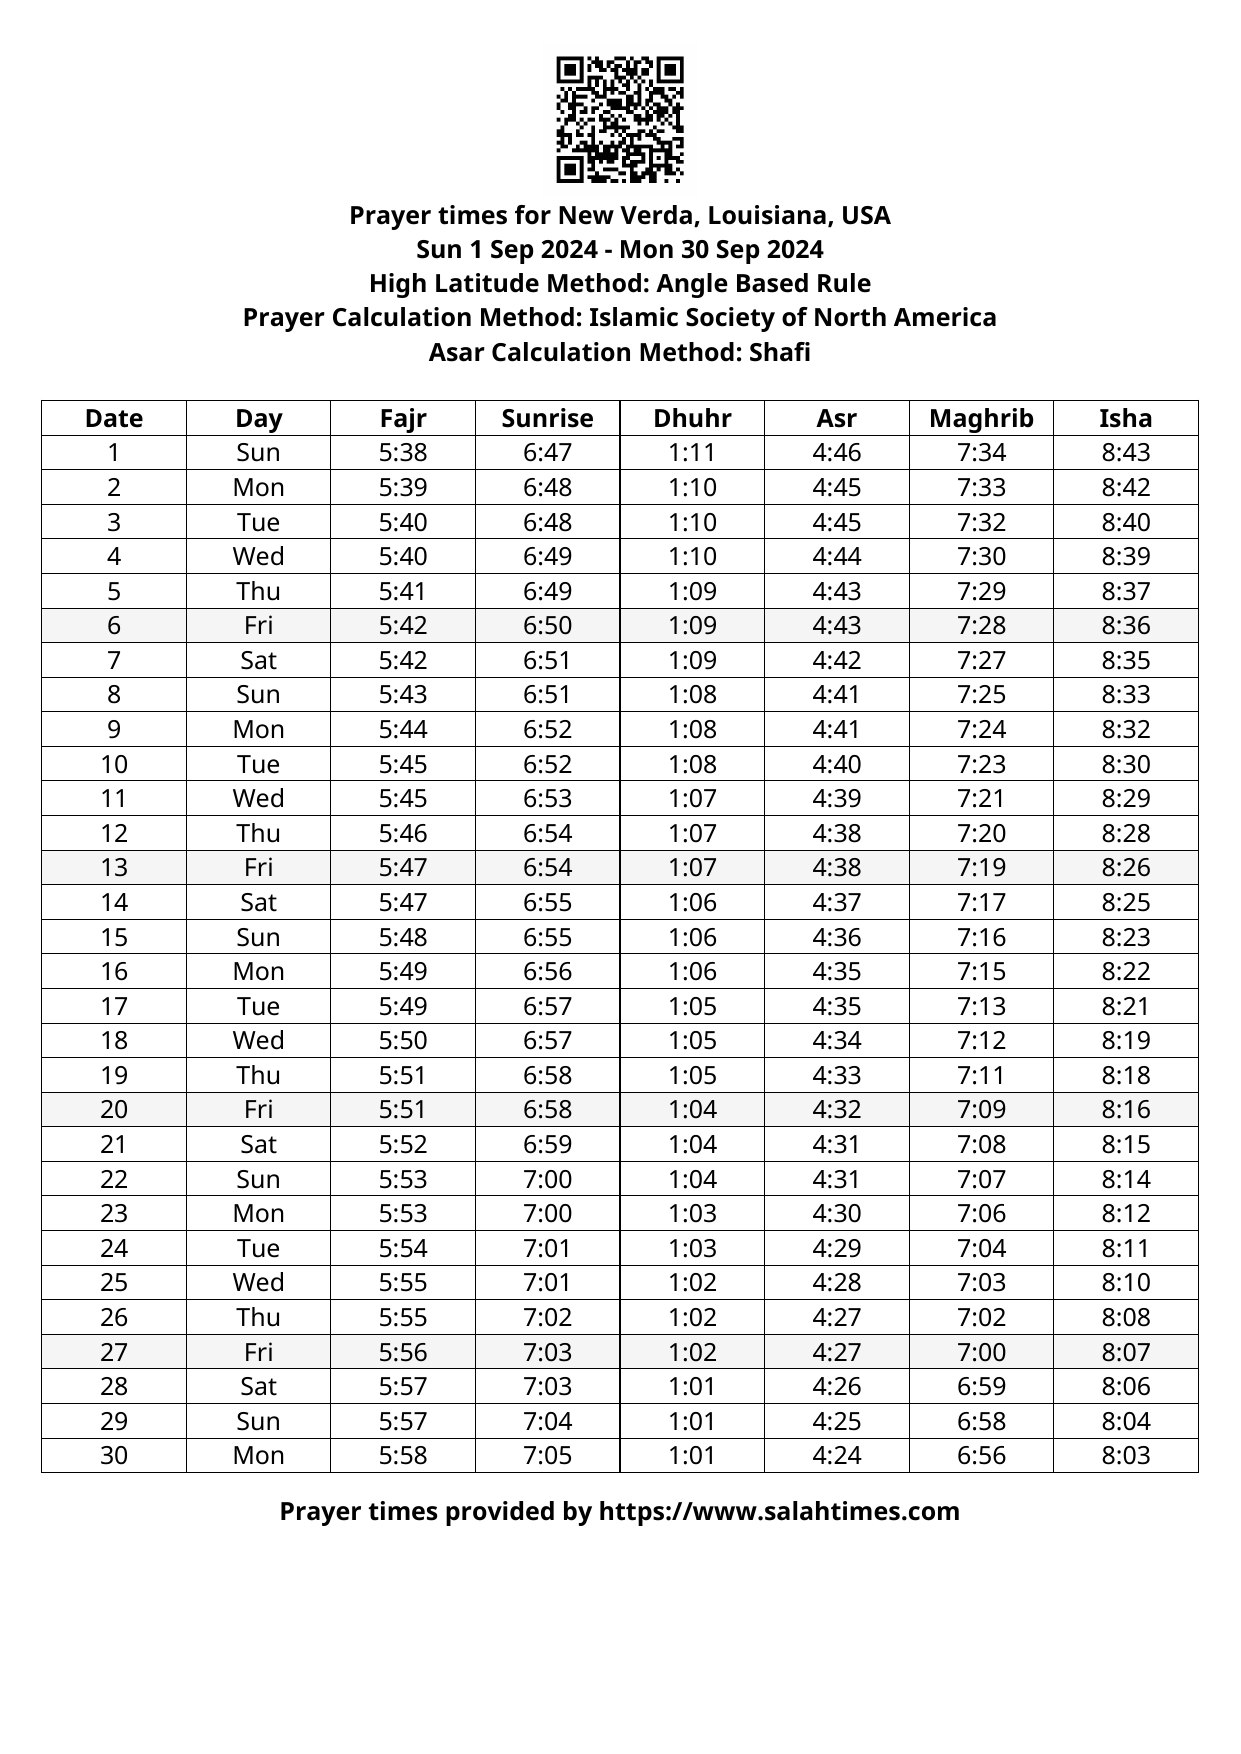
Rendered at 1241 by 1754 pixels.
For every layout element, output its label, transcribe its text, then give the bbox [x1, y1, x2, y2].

table_cell 7:04 [476, 1404, 619, 1437]
table_cell 7:28 [910, 609, 1053, 642]
table_cell 4:38 [765, 851, 909, 884]
table_cell 5:38 [331, 436, 475, 469]
table_cell 8:12 [1054, 1196, 1198, 1230]
table_cell 1:09 [621, 643, 764, 677]
table_cell 5:43 [331, 678, 475, 711]
table_cell 5:45 [331, 747, 475, 780]
table_cell 8:37 [1054, 574, 1198, 607]
table_cell 7:01 [476, 1266, 619, 1299]
table_cell 5:53 [331, 1162, 475, 1195]
table_cell Tue [187, 747, 330, 780]
table_cell 17 [42, 989, 186, 1022]
table_cell 4:42 [765, 643, 909, 677]
table_cell 7:20 [910, 816, 1053, 849]
table_header Date [42, 401, 186, 434]
table_cell 7:09 [910, 1093, 1053, 1126]
table_cell 7:03 [476, 1369, 619, 1403]
table_cell 1:05 [621, 1024, 764, 1057]
table_cell 7:05 [476, 1439, 619, 1472]
table_cell Tue [187, 1231, 330, 1264]
table_cell 1:07 [621, 816, 764, 849]
table_cell 4:44 [765, 539, 909, 573]
table_cell 1:03 [621, 1231, 764, 1264]
table_cell 4:38 [765, 816, 909, 849]
table_cell 22 [42, 1162, 186, 1195]
table_cell 8:25 [1054, 885, 1198, 919]
table_cell 5 [42, 574, 186, 607]
table_cell 1:04 [621, 1162, 764, 1195]
table_cell 7:23 [910, 747, 1053, 780]
table_cell 1:05 [621, 989, 764, 1022]
table_cell Sun [187, 678, 330, 711]
table_cell 1:01 [621, 1404, 764, 1437]
table_cell 8:21 [1054, 989, 1198, 1022]
table_cell 6:54 [476, 851, 619, 884]
table_cell Thu [187, 1058, 330, 1092]
table_cell Fri [187, 1093, 330, 1126]
text High Latitude Method: Angle Based Rule [42, 266, 1198, 300]
table_header Asr [765, 401, 909, 434]
table_cell 25 [42, 1266, 186, 1299]
table_cell 4:32 [765, 1093, 909, 1126]
table_cell 8:15 [1054, 1127, 1198, 1161]
table_cell 6:57 [476, 1024, 619, 1057]
table_header Sunrise [476, 401, 619, 434]
table_cell 10 [42, 747, 186, 780]
table_cell 1:10 [621, 505, 764, 538]
table_cell 8:36 [1054, 609, 1198, 642]
table_cell Mon [187, 954, 330, 988]
table_cell 4:31 [765, 1127, 909, 1161]
table_cell 5:49 [331, 954, 475, 988]
table_cell 1:05 [621, 1058, 764, 1092]
table_cell 4 [42, 539, 186, 573]
table_header Isha [1054, 401, 1198, 434]
table_cell 8:10 [1054, 1266, 1198, 1299]
table_cell 6:48 [476, 470, 619, 504]
table_cell 4:28 [765, 1266, 909, 1299]
table_cell Tue [187, 505, 330, 538]
table_cell 7:17 [910, 885, 1053, 919]
table_cell 1:06 [621, 954, 764, 988]
table_cell 1:02 [621, 1300, 764, 1334]
table_cell 7:00 [476, 1162, 619, 1195]
table_cell 8:28 [1054, 816, 1198, 849]
table_cell 6:54 [476, 816, 619, 849]
table_cell 21 [42, 1127, 186, 1161]
table_cell 5:41 [331, 574, 475, 607]
table_cell 1:09 [621, 609, 764, 642]
table_cell 7:11 [910, 1058, 1053, 1092]
table_cell 7:12 [910, 1024, 1053, 1057]
table_cell Wed [187, 1266, 330, 1299]
table_cell Wed [187, 539, 330, 573]
table_cell Sat [187, 1369, 330, 1403]
table_cell 6:51 [476, 678, 619, 711]
text Prayer Calculation Method: Islamic Society of North America [42, 300, 1198, 334]
table_cell 7:00 [910, 1335, 1053, 1368]
text Sun 1 Sep 2024 - Mon 30 Sep 2024 [42, 232, 1198, 266]
table_cell 8:32 [1054, 712, 1198, 746]
table_cell 4:43 [765, 574, 909, 607]
table_header Day [187, 401, 330, 434]
table_header Maghrib [910, 401, 1053, 434]
table_cell 1:01 [621, 1369, 764, 1403]
table_cell 5:53 [331, 1196, 475, 1230]
table_cell 1 [42, 436, 186, 469]
table_cell 5:58 [331, 1439, 475, 1472]
table_cell 5:39 [331, 470, 475, 504]
picture [542, 41, 699, 198]
table_cell 1:06 [621, 885, 764, 919]
table_cell 6:59 [476, 1127, 619, 1161]
table_cell 5:46 [331, 816, 475, 849]
table_cell 7:34 [910, 436, 1053, 469]
table_cell 1:02 [621, 1335, 764, 1368]
table_cell 1:11 [621, 436, 764, 469]
table_cell 2 [42, 470, 186, 504]
table_cell 1:01 [621, 1439, 764, 1472]
table_cell 4:27 [765, 1300, 909, 1334]
table_cell 6:51 [476, 643, 619, 677]
table_cell 4:25 [765, 1404, 909, 1437]
table_header Fajr [331, 401, 475, 434]
table_cell 5:47 [331, 851, 475, 884]
table_cell 5:55 [331, 1300, 475, 1334]
table_cell 8:14 [1054, 1162, 1198, 1195]
table_cell 7:02 [476, 1300, 619, 1334]
table_cell 4:39 [765, 781, 909, 815]
table_cell 5:51 [331, 1058, 475, 1092]
table_cell 12 [42, 816, 186, 849]
table_cell 24 [42, 1231, 186, 1264]
table_cell 8:33 [1054, 678, 1198, 711]
text Asar Calculation Method: Shafi [42, 334, 1198, 368]
table_cell 4:26 [765, 1369, 909, 1403]
table_cell 4:24 [765, 1439, 909, 1472]
table_cell Sun [187, 436, 330, 469]
table_cell 7:30 [910, 539, 1053, 573]
table_cell 8:26 [1054, 851, 1198, 884]
table_cell 26 [42, 1300, 186, 1334]
table_cell 6:56 [476, 954, 619, 988]
table_cell 8:06 [1054, 1369, 1198, 1403]
text Prayer times provided by https://www.salahtimes.com [42, 1494, 1198, 1528]
table_cell 16 [42, 954, 186, 988]
table_cell 8:29 [1054, 781, 1198, 815]
table_cell Mon [187, 470, 330, 504]
table_cell 1:04 [621, 1127, 764, 1161]
table_cell 7:04 [910, 1231, 1053, 1264]
table_cell 6:50 [476, 609, 619, 642]
table_cell Fri [187, 851, 330, 884]
table_cell 4:37 [765, 885, 909, 919]
table_cell 4:45 [765, 505, 909, 538]
table_cell 14 [42, 885, 186, 919]
table_cell 4:41 [765, 678, 909, 711]
table_cell Sat [187, 885, 330, 919]
table_cell 5:52 [331, 1127, 475, 1161]
table_cell 7:33 [910, 470, 1053, 504]
table_cell 6:52 [476, 712, 619, 746]
table_cell 18 [42, 1024, 186, 1057]
table_cell Wed [187, 1024, 330, 1057]
table_cell 6:52 [476, 747, 619, 780]
table_cell 8:43 [1054, 436, 1198, 469]
table_cell 1:03 [621, 1196, 764, 1230]
text Prayer times for New Verda, Louisiana, USA [42, 198, 1198, 232]
table_cell 8:03 [1054, 1439, 1198, 1472]
table_cell 7:15 [910, 954, 1053, 988]
table_cell 6:47 [476, 436, 619, 469]
table_cell 29 [42, 1404, 186, 1437]
table_cell Thu [187, 574, 330, 607]
table_cell 6:57 [476, 989, 619, 1022]
table_cell 1:06 [621, 920, 764, 953]
table_cell 7:07 [910, 1162, 1053, 1195]
table_cell 7:21 [910, 781, 1053, 815]
table_cell 7:03 [910, 1266, 1053, 1299]
table_cell 6 [42, 609, 186, 642]
table_cell 1:02 [621, 1266, 764, 1299]
table_cell 6:59 [910, 1369, 1053, 1403]
table_cell 4:34 [765, 1024, 909, 1057]
table_cell 4:29 [765, 1231, 909, 1264]
table_cell 4:40 [765, 747, 909, 780]
table_cell 7:02 [910, 1300, 1053, 1334]
table_cell 5:56 [331, 1335, 475, 1368]
table_cell 13 [42, 851, 186, 884]
table_cell 5:55 [331, 1266, 475, 1299]
table_cell 7:16 [910, 920, 1053, 953]
table_cell 5:48 [331, 920, 475, 953]
table_cell 1:08 [621, 747, 764, 780]
table_cell 5:40 [331, 539, 475, 573]
table_cell 9 [42, 712, 186, 746]
table_cell 4:45 [765, 470, 909, 504]
table_cell 4:35 [765, 989, 909, 1022]
table_cell 15 [42, 920, 186, 953]
table_cell 6:49 [476, 574, 619, 607]
table_cell 1:10 [621, 470, 764, 504]
table_cell 23 [42, 1196, 186, 1230]
table_cell 6:53 [476, 781, 619, 815]
table_cell 5:40 [331, 505, 475, 538]
table_cell 8:23 [1054, 920, 1198, 953]
table_cell Sun [187, 920, 330, 953]
table_cell 27 [42, 1335, 186, 1368]
table_cell Thu [187, 816, 330, 849]
table_cell 8:16 [1054, 1093, 1198, 1126]
table_cell 4:36 [765, 920, 909, 953]
table_cell Tue [187, 989, 330, 1022]
table_cell 7:06 [910, 1196, 1053, 1230]
table_cell Fri [187, 1335, 330, 1368]
table_cell 5:57 [331, 1404, 475, 1437]
table_cell 8:04 [1054, 1404, 1198, 1437]
table_cell 20 [42, 1093, 186, 1126]
table_cell 6:48 [476, 505, 619, 538]
table_cell 5:44 [331, 712, 475, 746]
table_cell 6:58 [476, 1093, 619, 1126]
table_cell 7 [42, 643, 186, 677]
table_cell Sat [187, 1127, 330, 1161]
table_cell 5:47 [331, 885, 475, 919]
table_cell 5:45 [331, 781, 475, 815]
table_cell 5:54 [331, 1231, 475, 1264]
table_cell 7:27 [910, 643, 1053, 677]
table_cell 4:30 [765, 1196, 909, 1230]
table_cell 1:10 [621, 539, 764, 573]
table_cell 7:29 [910, 574, 1053, 607]
table_header Dhuhr [621, 401, 764, 434]
table_cell 6:58 [476, 1058, 619, 1092]
table_cell Mon [187, 1196, 330, 1230]
table_cell Thu [187, 1300, 330, 1334]
table_cell 4:33 [765, 1058, 909, 1092]
table_cell 8:18 [1054, 1058, 1198, 1092]
table_cell 8:35 [1054, 643, 1198, 677]
table_cell 4:31 [765, 1162, 909, 1195]
table_cell 1:08 [621, 712, 764, 746]
table_cell 11 [42, 781, 186, 815]
table_cell 19 [42, 1058, 186, 1092]
table_cell Mon [187, 1439, 330, 1472]
table_cell 7:08 [910, 1127, 1053, 1161]
table_cell 1:04 [621, 1093, 764, 1126]
table_cell 5:42 [331, 643, 475, 677]
table_cell 7:13 [910, 989, 1053, 1022]
table_cell 7:19 [910, 851, 1053, 884]
table_cell 28 [42, 1369, 186, 1403]
table_cell 7:03 [476, 1335, 619, 1368]
table_cell 8:11 [1054, 1231, 1198, 1264]
table_cell 8:40 [1054, 505, 1198, 538]
table_cell Sun [187, 1404, 330, 1437]
table_cell 8:19 [1054, 1024, 1198, 1057]
table_cell 6:55 [476, 920, 619, 953]
table_cell 4:35 [765, 954, 909, 988]
table_cell 7:24 [910, 712, 1053, 746]
table_cell 5:51 [331, 1093, 475, 1126]
table_cell 5:57 [331, 1369, 475, 1403]
table_cell 5:49 [331, 989, 475, 1022]
table_cell 6:49 [476, 539, 619, 573]
table_cell 6:56 [910, 1439, 1053, 1472]
table_cell 8:42 [1054, 470, 1198, 504]
table_cell 4:41 [765, 712, 909, 746]
table_cell Sun [187, 1162, 330, 1195]
table_cell 8:30 [1054, 747, 1198, 780]
table_cell 4:46 [765, 436, 909, 469]
table_cell 8:07 [1054, 1335, 1198, 1368]
table_cell 4:43 [765, 609, 909, 642]
table_cell 1:07 [621, 851, 764, 884]
table_cell 6:55 [476, 885, 619, 919]
table_cell Fri [187, 609, 330, 642]
table_cell Mon [187, 712, 330, 746]
table_cell 7:00 [476, 1196, 619, 1230]
table_cell 4:27 [765, 1335, 909, 1368]
table_cell 7:25 [910, 678, 1053, 711]
table_cell 3 [42, 505, 186, 538]
table_cell 8 [42, 678, 186, 711]
table_cell 6:58 [910, 1404, 1053, 1437]
table_cell 1:07 [621, 781, 764, 815]
table_cell 5:42 [331, 609, 475, 642]
table_cell 5:50 [331, 1024, 475, 1057]
table_cell 30 [42, 1439, 186, 1472]
table_cell 1:08 [621, 678, 764, 711]
table_cell 8:08 [1054, 1300, 1198, 1334]
table_cell Sat [187, 643, 330, 677]
table_cell 8:22 [1054, 954, 1198, 988]
table_cell 7:32 [910, 505, 1053, 538]
table_cell 7:01 [476, 1231, 619, 1264]
table_cell 1:09 [621, 574, 764, 607]
table_cell Wed [187, 781, 330, 815]
table_cell 8:39 [1054, 539, 1198, 573]
